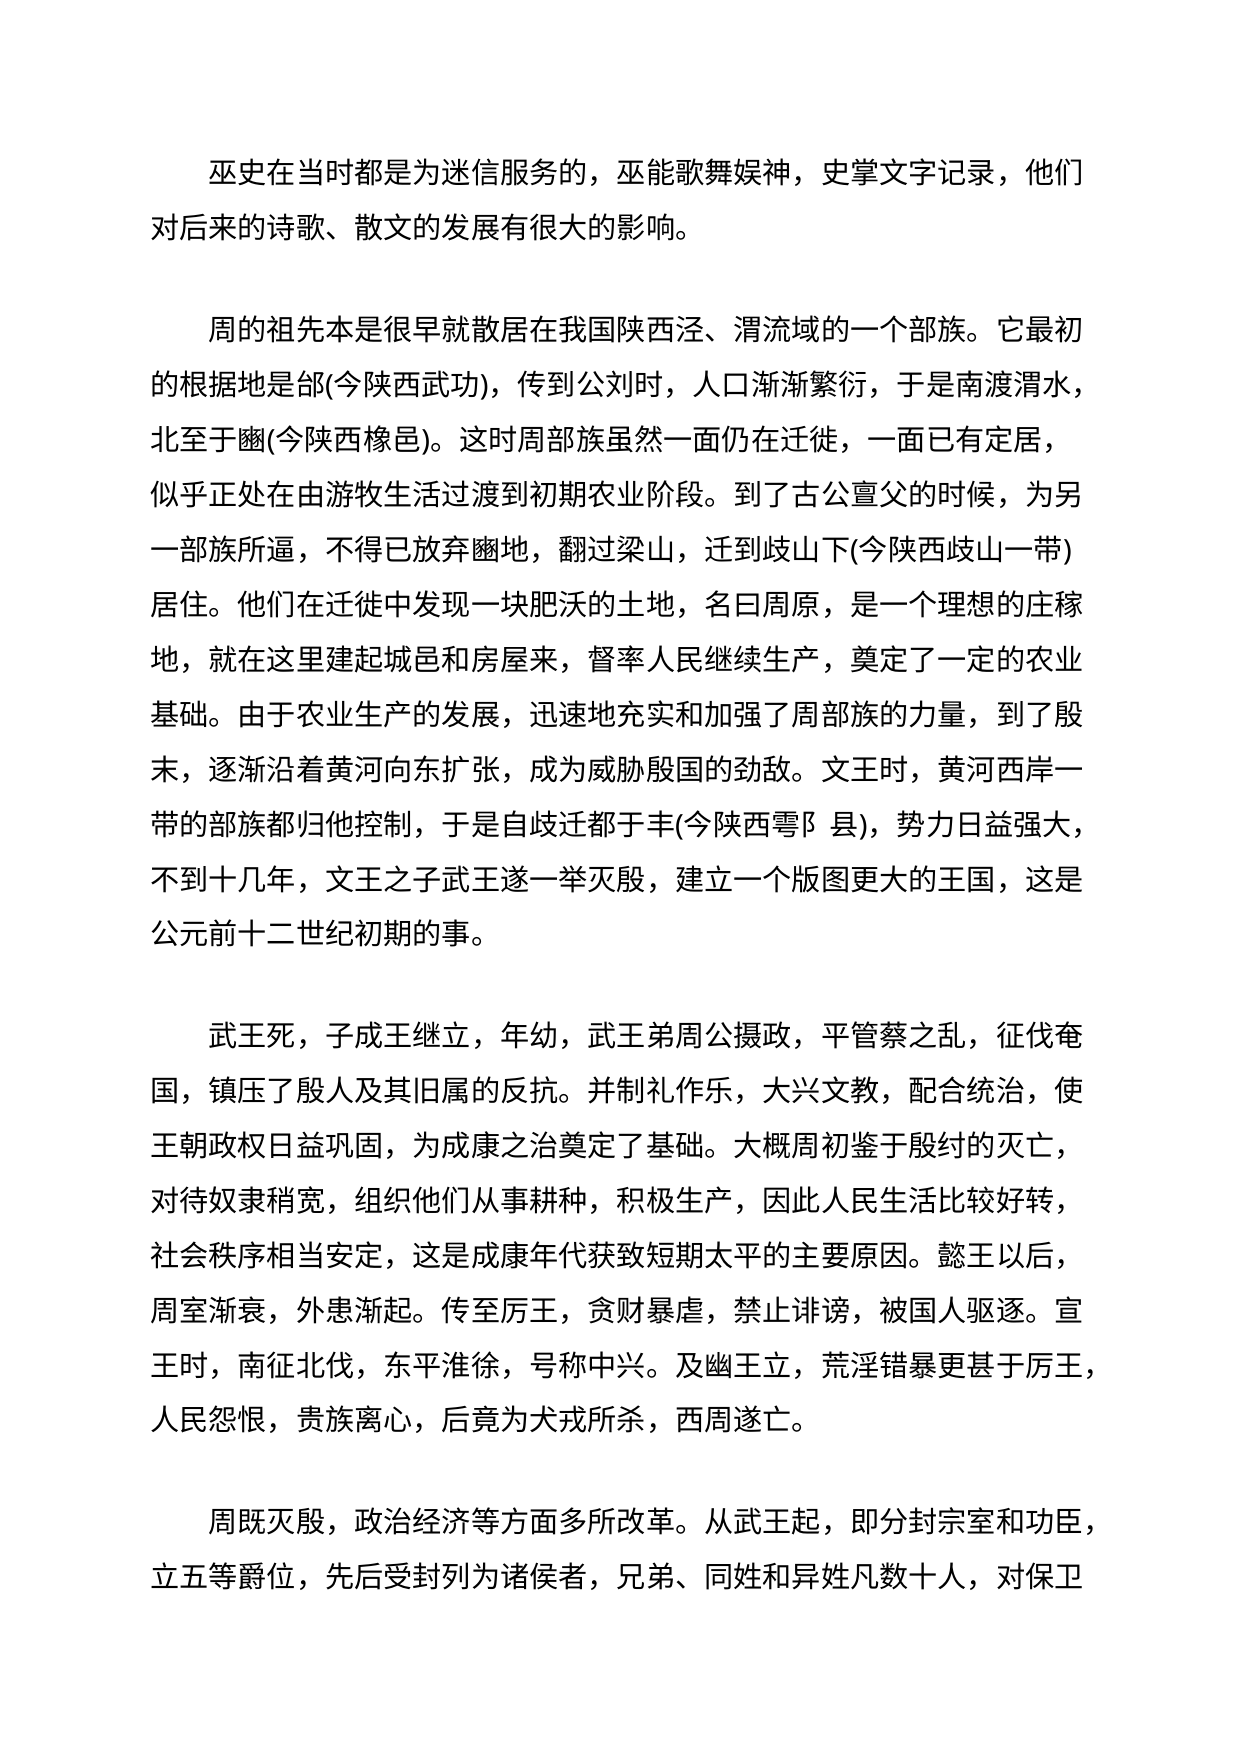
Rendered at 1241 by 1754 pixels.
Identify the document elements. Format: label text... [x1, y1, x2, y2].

text 周的祖先本是很早就散居在我国陕西泾、渭流域的一个部族。它最初的根据地是邰(今陕西武功)，传到公刘时，人口渐渐繁衍，于是南渡渭水，北至于豳(今陕西橡邑)。这时周部族虽然一面仍在迁徙，一面已有定居，似乎正处在由游牧生活过渡到初期农业阶段。到了古公亶父的时候，为另一部族所逼，不得已放弃豳地，翻过梁山，迁到歧山下(今陕西歧山一带)居住。他们在迁徙中发现一块肥沃的土地，名曰周原，是一个理想的庄稼地，就在这里建起城邑和房屋来，督率人民继续生产，奠定了一定的农业基础。由于农业生产的发展，迅速地充实和加强了周部族的力量，到了殷末，逐渐沿着黄河向东扩张，成为威胁殷国的劲敌。文王时，黄河西岸一带的部族都归他控制，于是自歧迁都于丰(今陕西雩阝县)，势力日益强大，不到十几年，文王之子武王遂一举灭殷，建立一个版图更大的王国，这是公元前十二世纪初期的事。 [150, 307, 1090, 953]
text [150, 1499, 1090, 1596]
text 武王死，子成王继立，年幼，武王弟周公摄政，平管蔡之乱，征伐奄国，镇压了殷人及其旧属的反抗。并制礼作乐，大兴文教，配合统治，使王朝政权日益巩固，为成康之治奠定了基础。大概周初鉴于殷纣的灭亡，对待奴隶稍宽，组织他们从事耕种，积极生产，因此人民生活比较好转，社会秩序相当安定，这是成康年代获致短期太平的主要原因。懿王以后，周室渐衰，外患渐起。传至厉王，贪财暴虐，禁止诽谤，被国人驱逐。宣王时，南征北伐，东平淮徐，号称中兴。及幽王立，荒淫错暴更甚于厉王，人民怨恨，贵族离心，后竟为犬戎所杀，西周遂亡。 [150, 1013, 1090, 1439]
text 巫史在当时都是为迷信服务的，巫能歌舞娱神，史掌文字记录，他们对后来的诗歌、散文的发展有很大的影响。 [150, 150, 1090, 247]
